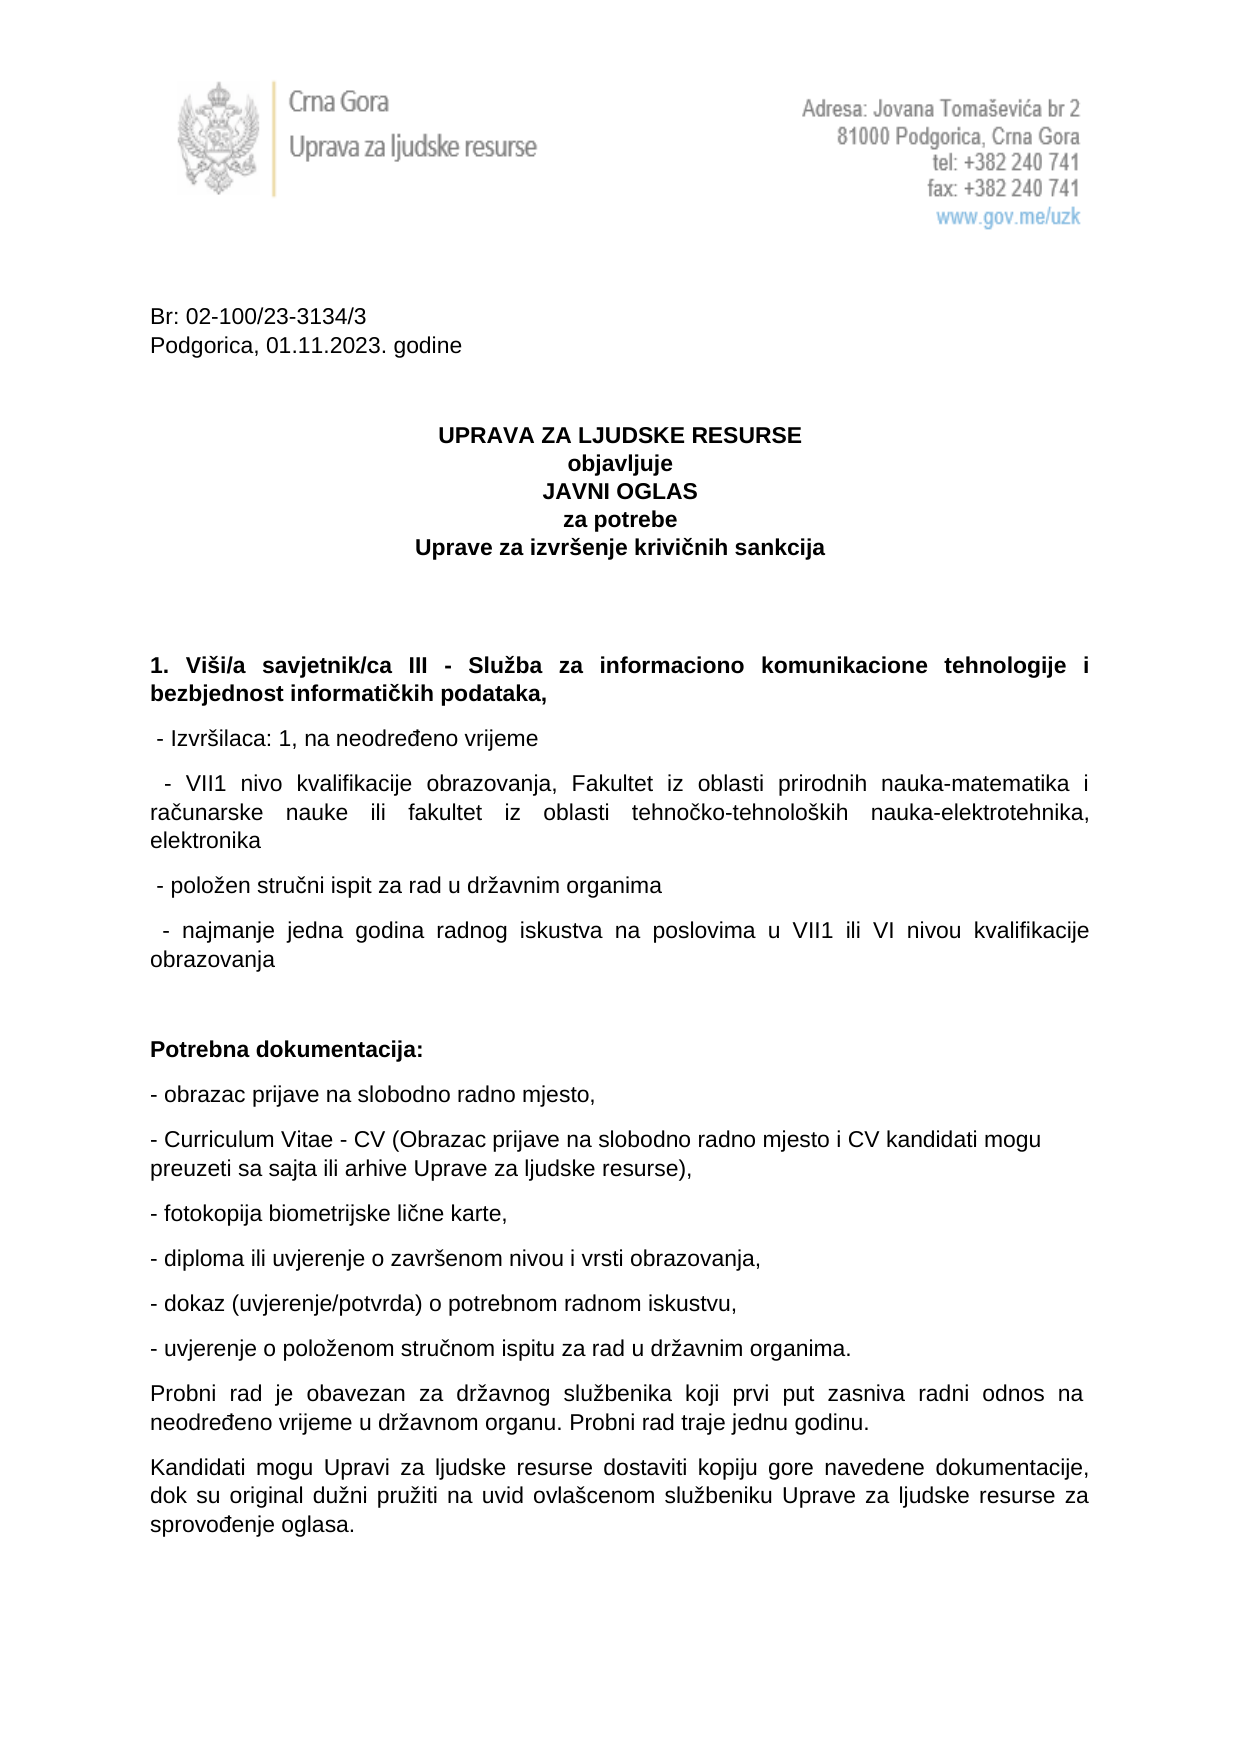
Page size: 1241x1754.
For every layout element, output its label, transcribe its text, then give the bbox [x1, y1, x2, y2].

text objavljuje [150, 450, 1090, 476]
text - obrazac prijave na slobodno radno mjesto, [150, 1081, 1090, 1107]
picture [151, 52, 1089, 240]
text Potrebna dokumentacija: [150, 1036, 1090, 1062]
text Uprave za izvršenje krivičnih sankcija [150, 533, 1090, 560]
text - Izvršilaca: 1, na neodređeno vrijeme [150, 725, 1090, 752]
text UPRAVA ZA LJUDSKE RESURSE [150, 422, 1090, 448]
text - Curriculum Vitae - CV (Obrazac prijave na slobodno radno mjesto i CV kandidati mogu preuzeti sa sajta ili arhive Uprave za ljudske resurse), [150, 1126, 1090, 1181]
text - položen stručni ispit za rad u državnim organima [150, 872, 1090, 899]
text Podgorica, 01.11.2023. godine [150, 332, 1090, 358]
text JAVNI OGLAS [150, 478, 1090, 504]
text Probni rad je obavezan za državnog službenika koji prvi put zasniva radni odnos na neodređeno vrijeme u državnom organu. Probni rad traje jednu godinu. [150, 1380, 1090, 1435]
text Kandidati mogu Upravi za ljudske resurse dostaviti kopiju gore navedene dokumentacije, dok su original dužni pružiti na uvid ovlašcenom službeniku Uprave za ljudske resurse za sprovođenje oglasa. [150, 1454, 1090, 1537]
text - dokaz (uvjerenje/potvrda) o potrebnom radnom iskustvu, [150, 1290, 1090, 1316]
text - uvjerenje o položenom stručnom ispitu za rad u državnim organima. [150, 1335, 1090, 1361]
text za potrebe [150, 506, 1090, 532]
text - VII1 nivo kvalifikacije obrazovanja, Fakultet iz oblasti prirodnih nauka-matematika i računarske nauke ili fakultet iz oblasti tehnočko-tehnoloških nauka-elektrotehnika, elektronika [150, 770, 1090, 853]
text Br: 02-100/23-3134/3 [150, 303, 1090, 329]
text - diploma ili uvjerenje o završenom nivou i vrsti obrazovanja, [150, 1245, 1090, 1271]
text - najmanje jedna godina radnog iskustva na poslovima u VII1 ili VI nivou kvalifikacije obrazovanja [150, 917, 1090, 972]
text - fotokopija biometrijske lične karte, [150, 1200, 1090, 1226]
text 1. Viši/a savjetnik/ca III - Služba za informaciono komunikacione tehnologije i bezbjednost informatičkih podataka, [150, 652, 1090, 706]
